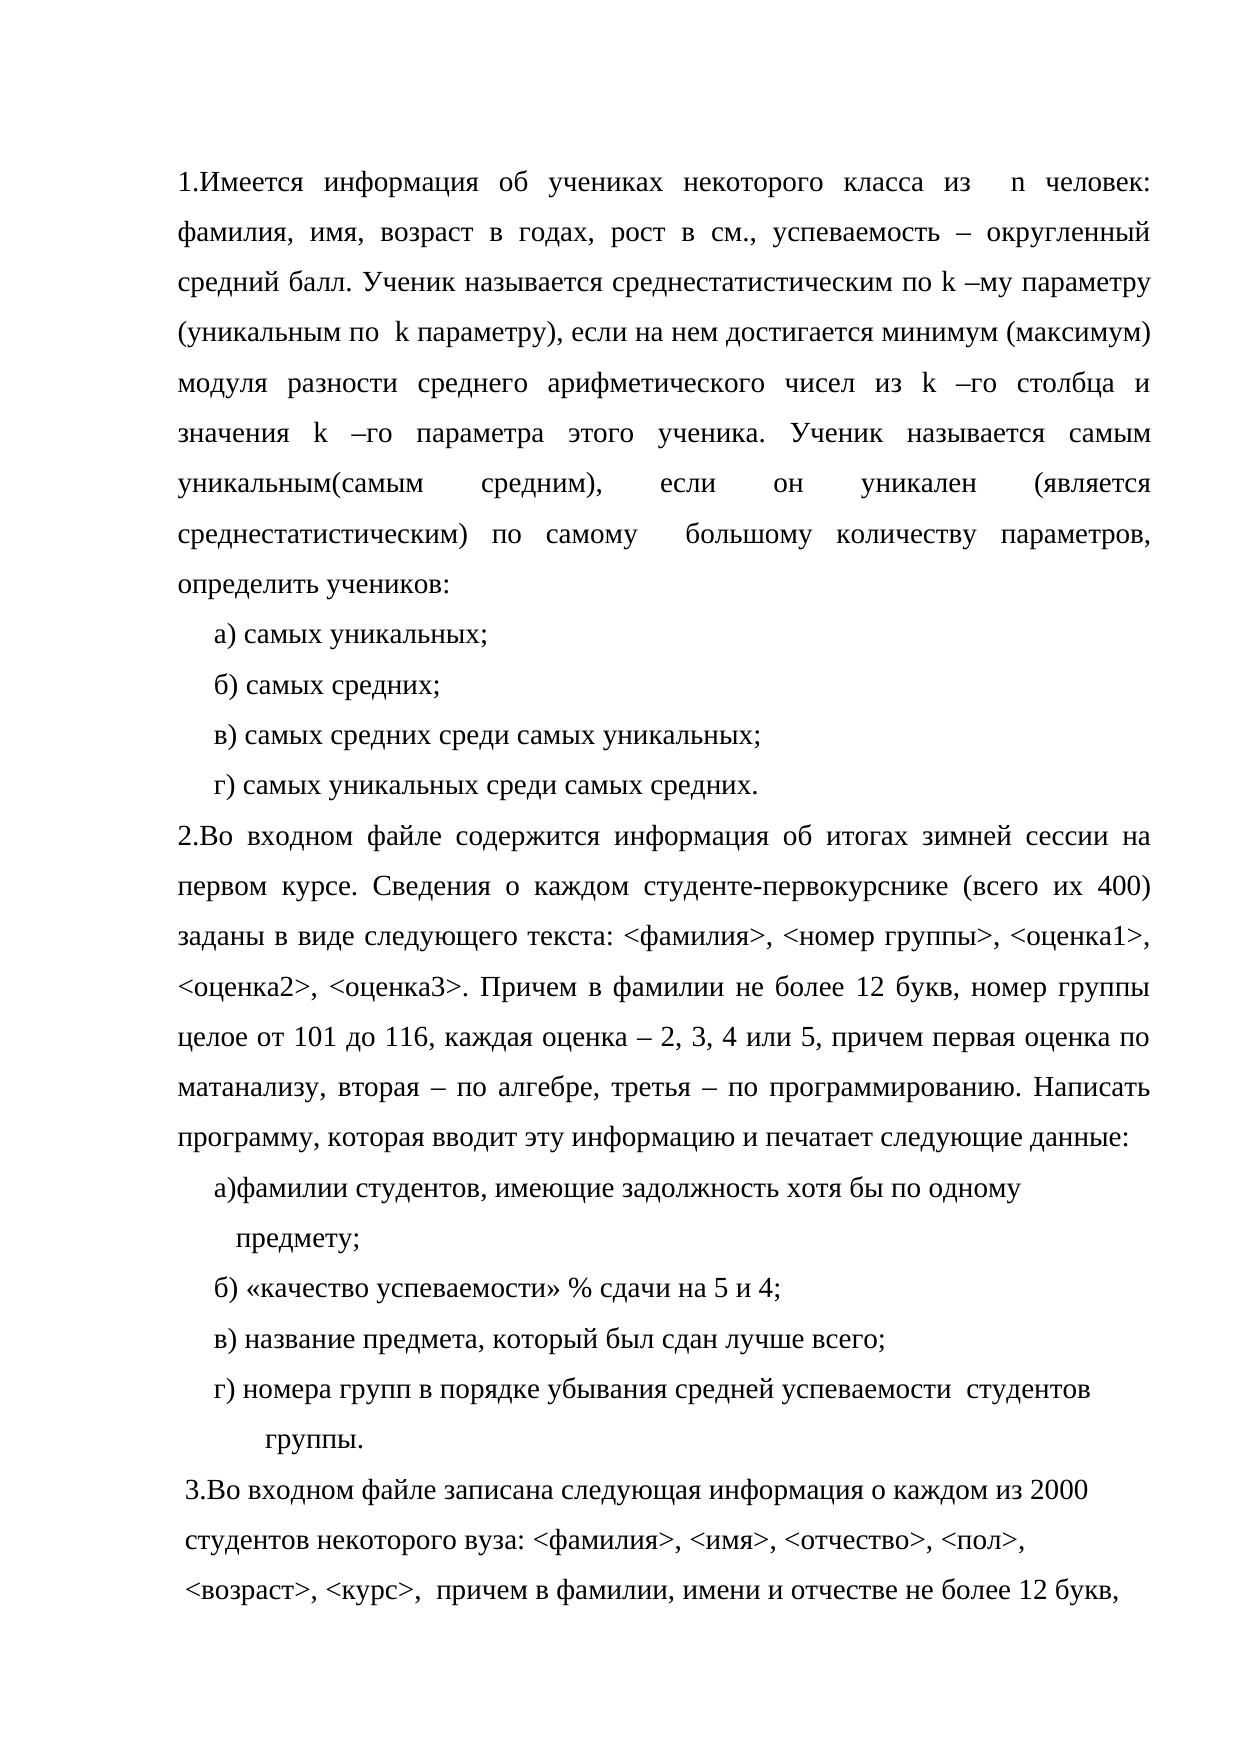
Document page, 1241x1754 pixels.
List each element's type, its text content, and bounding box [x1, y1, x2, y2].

text в) название предмета, который был сдан лучше всего; [177, 1321, 1152, 1354]
text предмету; [177, 1220, 1152, 1254]
text 1.Имеется информация об учениках некоторого класса из n человек: фамилия, имя, возраст в годах, рост в см., успеваемость – округленный средний балл. Ученик называется среднестатистическим по k –му параметру (уникальным по k параметру), если на нем достигается минимум (максимум) модуля разности среднего арифметического чисел из k –го столбца и значения k –го параметра этого ученика. Ученик называется самым уникальным(самым средним), если он уникален (является среднестатистическим) по самому большому количеству параметров, определить учеников: [177, 164, 1152, 600]
text г) самых уникальных среди самых средних. [177, 767, 1152, 801]
text б) «качество успеваемости» % сдачи на 5 и 4; [177, 1271, 1152, 1304]
text 3.Во входном файле записана следующая информация о каждом из 2000 [177, 1472, 1152, 1505]
text в) самых средних среди самых уникальных; [177, 717, 1152, 751]
text б) самых средних; [177, 667, 1152, 700]
text а)фамилии студентов, имеющие задолжность хотя бы по одному [177, 1170, 1152, 1203]
text а) самых уникальных; [177, 616, 1152, 650]
text группы. [177, 1421, 1152, 1455]
text г) номера групп в порядке убывания средней успеваемости студентов [177, 1371, 1152, 1405]
text <возраст>, <курс>, причем в фамилии, имени и отчестве не более 12 букв, [177, 1572, 1152, 1606]
text 2.Во входном файле содержится информация об итогах зимней сессии на первом курсе. Сведения о каждом студенте-первокурснике (всего их 400) заданы в виде следующего текста: <фамилия>, <номер группы>, <оценка1>, <оценка2>, <оценка3>. Причем в фамилии не более 12 букв, номер группы целое от 101 до 116, каждая оценка – 2, 3, 4 или 5, причем первая оценка по матанализу, вторая – по алгебре, третья – по программированию. Написать программу, которая вводит эту информацию и печатает следующие данные: [177, 818, 1152, 1153]
text студентов некоторого вуза: <фамилия>, <имя>, <отчество>, <пол>, [177, 1522, 1152, 1556]
